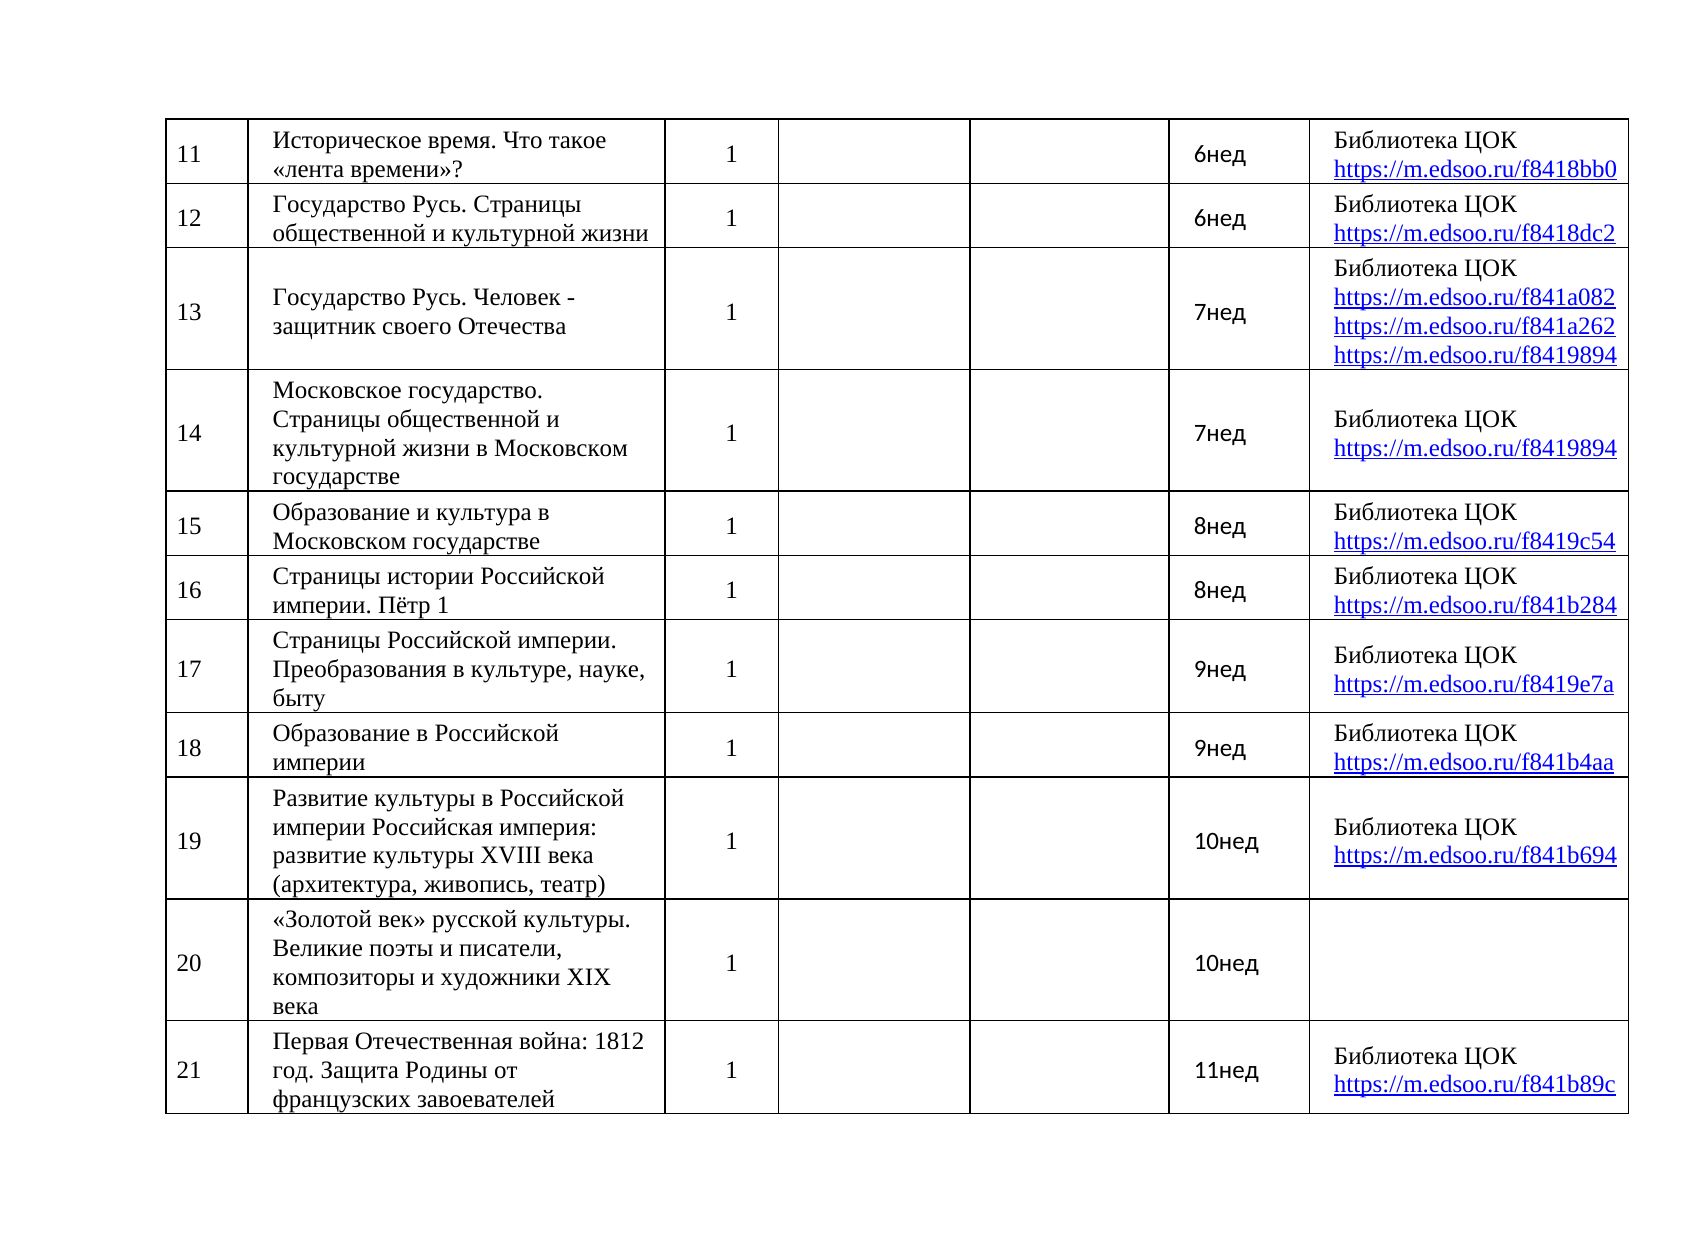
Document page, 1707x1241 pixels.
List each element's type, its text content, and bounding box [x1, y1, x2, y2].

table_cell 14 [167, 370, 247, 490]
table_cell 1 [666, 370, 778, 490]
table_cell [779, 1021, 969, 1113]
table_cell Историческое время. Что такое «лента времени»? [249, 120, 664, 182]
table_cell 17 [167, 620, 247, 712]
table_cell 12 [167, 184, 247, 247]
table_cell Развитие культуры в Российской империи Российская империя: развитие культуры XVIII века (архитектура, живопись, театр) [249, 778, 664, 898]
table_cell Библиотека ЦОК https://m.edsoo.ru/f841a082 https://m.edsoo.ru/f841a262 https://m.edsoo.ru/f8419894 [1310, 248, 1628, 368]
table_cell 18 [167, 713, 247, 776]
table_cell 1 [666, 184, 778, 247]
table_cell [1310, 900, 1628, 1019]
table_cell [971, 248, 1168, 368]
table_cell 19 [167, 778, 247, 898]
table_cell [779, 713, 969, 776]
table_cell Библиотека ЦОК https://m.edsoo.ru/f8419c54 [1310, 492, 1628, 554]
table_cell 1 [666, 900, 778, 1019]
table_cell 20 [167, 900, 247, 1019]
table_cell 10нед [1170, 778, 1309, 898]
table_cell 21 [167, 1021, 247, 1113]
table_cell 1 [666, 556, 778, 619]
table_cell 13 [167, 248, 247, 368]
table_cell [971, 492, 1168, 554]
table_cell Московское государство. Страницы общественной и культурной жизни в Московском государстве [249, 370, 664, 490]
table_cell Образование и культура в Московском государстве [249, 492, 664, 554]
table_cell [779, 120, 969, 182]
table_cell 7нед [1170, 248, 1309, 368]
table_cell 6нед [1170, 120, 1309, 182]
table_cell 11нед [1170, 1021, 1309, 1113]
table_cell Первая Отечественная война: 1812 год. Защита Родины от французских завоевателей [249, 1021, 664, 1113]
table_cell 1 [666, 1021, 778, 1113]
table_cell Библиотека ЦОК https://m.edsoo.ru/f841b89c [1310, 1021, 1628, 1113]
table_cell Страницы Российской империи. Преобразования в культуре, науке, быту [249, 620, 664, 712]
table_cell 10нед [1170, 900, 1309, 1019]
table_cell 1 [666, 248, 778, 368]
table_cell [971, 900, 1168, 1019]
table_cell Библиотека ЦОК https://m.edsoo.ru/f8418bb0 [1310, 120, 1628, 182]
table_cell [971, 184, 1168, 247]
table_cell 1 [666, 492, 778, 554]
table_cell Библиотека ЦОК https://m.edsoo.ru/f841b284 [1310, 556, 1628, 619]
table_cell Государство Русь. Страницы общественной и культурной жизни [249, 184, 664, 247]
table_cell 8нед [1170, 556, 1309, 619]
table_cell [971, 120, 1168, 182]
table_cell 1 [666, 620, 778, 712]
table_cell Библиотека ЦОК https://m.edsoo.ru/f841b694 [1310, 778, 1628, 898]
table_cell 1 [666, 778, 778, 898]
table_cell [971, 370, 1168, 490]
table_cell Библиотека ЦОК https://m.edsoo.ru/f8419894 [1310, 370, 1628, 490]
table_cell [971, 713, 1168, 776]
table_cell Государство Русь. Человек - защитник своего Отечества [249, 248, 664, 368]
table_cell [779, 556, 969, 619]
table_cell 8нед [1170, 492, 1309, 554]
table_cell «Золотой век» русской культуры. Великие поэты и писатели, композиторы и художники XIX века [249, 900, 664, 1019]
table_cell 6нед [1170, 184, 1309, 247]
table_cell Библиотека ЦОК https://m.edsoo.ru/f841b4aa [1310, 713, 1628, 776]
table_cell Библиотека ЦОК https://m.edsoo.ru/f8419e7a [1310, 620, 1628, 712]
table_cell Образование в Российской империи [249, 713, 664, 776]
table_cell [779, 370, 969, 490]
table_cell 1 [666, 120, 778, 182]
table_cell 1 [666, 713, 778, 776]
table_cell [779, 248, 969, 368]
table_cell [779, 778, 969, 898]
table_cell Библиотека ЦОК https://m.edsoo.ru/f8418dc2 [1310, 184, 1628, 247]
table_cell [779, 184, 969, 247]
table_cell [779, 900, 969, 1019]
table_cell [779, 620, 969, 712]
table_cell 7нед [1170, 370, 1309, 490]
table_cell [779, 492, 969, 554]
table_cell [971, 556, 1168, 619]
table_cell 15 [167, 492, 247, 554]
table_cell 16 [167, 556, 247, 619]
table_cell [971, 1021, 1168, 1113]
table_cell [971, 778, 1168, 898]
table_cell [971, 620, 1168, 712]
table_cell 11 [167, 120, 247, 182]
table_cell 9нед [1170, 620, 1309, 712]
table_cell Страницы истории Российской империи. Пётр 1 [249, 556, 664, 619]
table_cell 9нед [1170, 713, 1309, 776]
